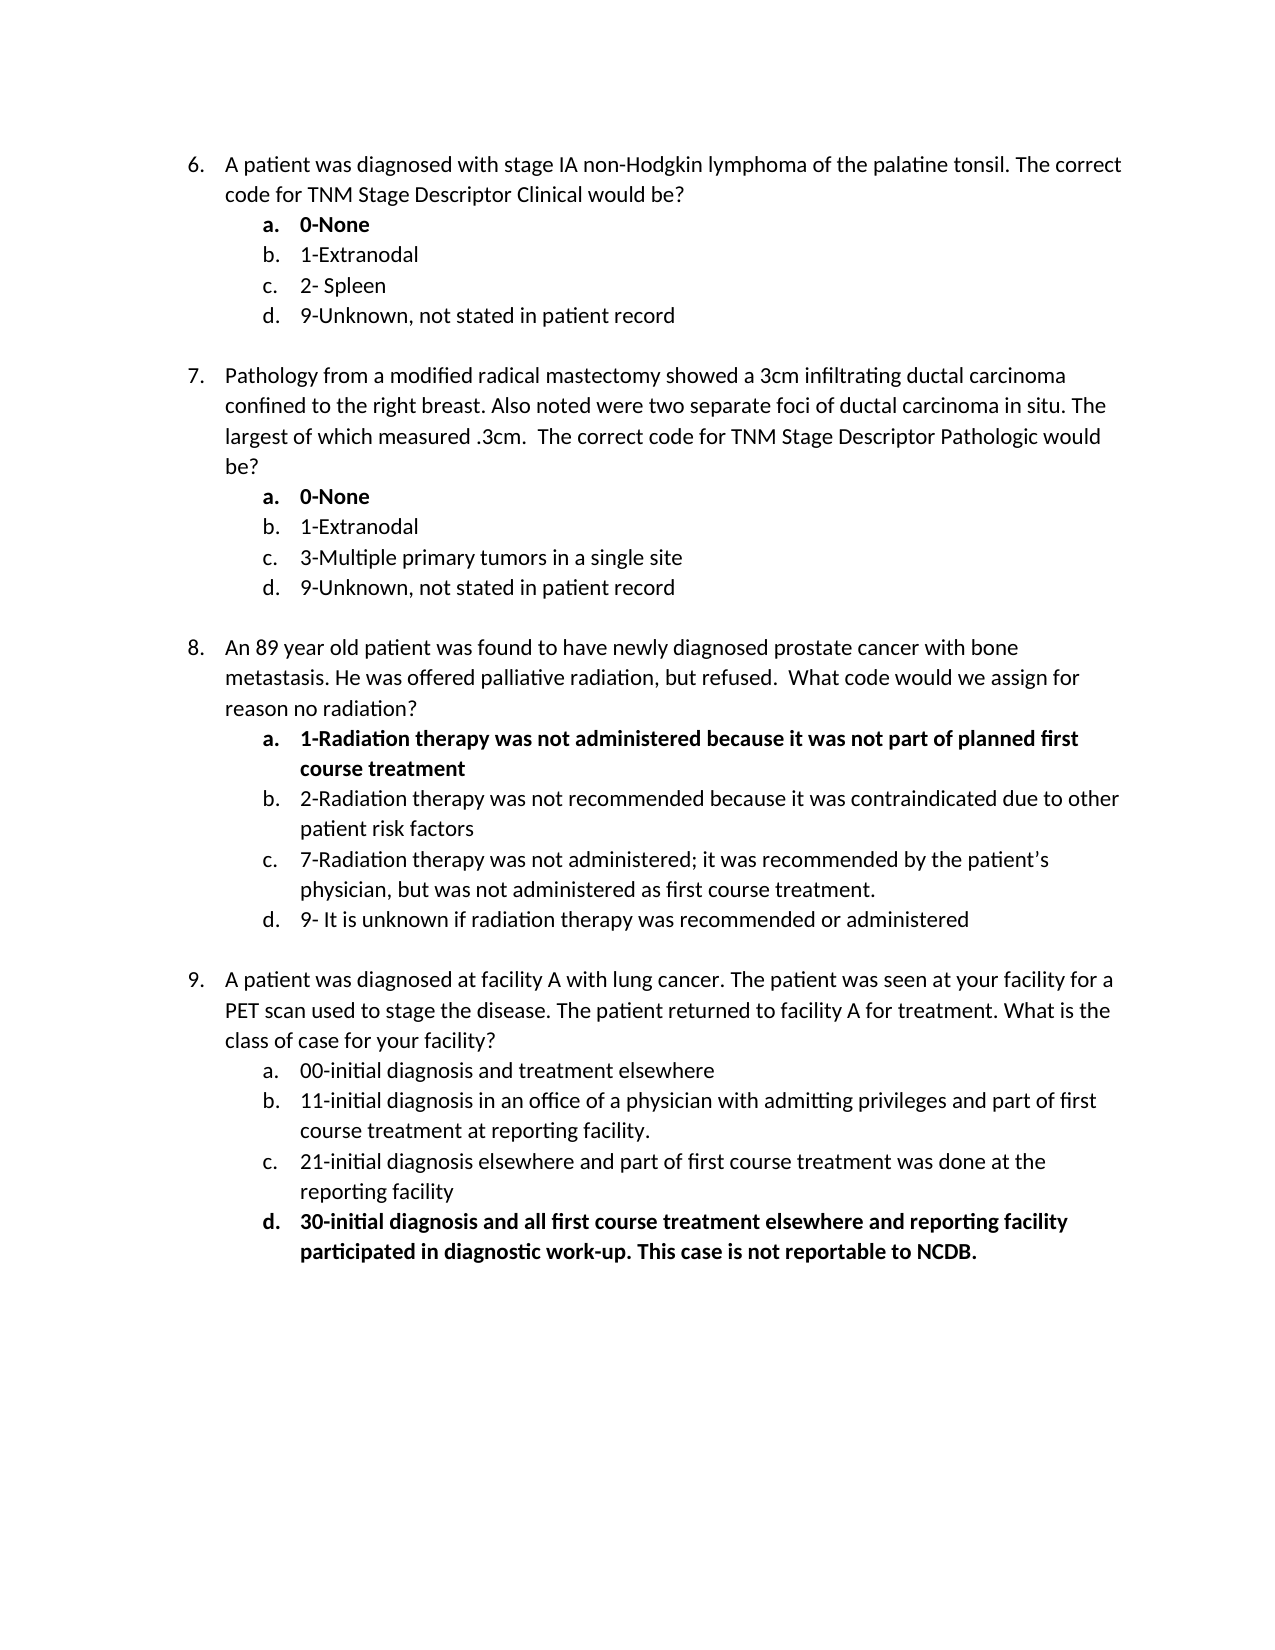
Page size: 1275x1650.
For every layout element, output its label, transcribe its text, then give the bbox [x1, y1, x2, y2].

list A patient was diagnosed with stage IA non-Hodgkin lymphoma of the palatine tonsil. The correct code for TNM Stage Descriptor Clinical would be? [187, 150, 1125, 208]
list 9- It is unknown if radiation therapy was recommended or administered [262, 905, 1125, 933]
list 1-Radiation therapy was not administered because it was not part of planned first course treatment [262, 724, 1125, 782]
list 9-Unknown, not stated in patient record [262, 301, 1125, 329]
list 00-initial diagnosis and treatment elsewhere [262, 1056, 1125, 1084]
list 0-None [262, 482, 1125, 510]
list 1-Extranodal [262, 512, 1125, 541]
list 3-Multiple primary tumors in a single site [262, 543, 1125, 571]
list 2-Radiation therapy was not recommended because it was contraindicated due to other patient risk factors [262, 784, 1125, 843]
list 7-Radiation therapy was not administered; it was recommended by the patient’s physician, but was not administered as first course treatment. [262, 845, 1125, 903]
list A patient was diagnosed at facility A with lung cancer. The patient was seen at your facility for a PET scan used to stage the disease. The patient returned to facility A for treatment. What is the class of case for your facility? [187, 966, 1125, 1054]
list Pathology from a modified radical mastectomy showed a 3cm infiltrating ductal carcinoma confined to the right breast. Also noted were two separate foci of ductal carcinoma in situ. The largest of which measured .3cm. The correct code for TNM Stage Descriptor Pathologic would be? [187, 361, 1125, 480]
list 9-Unknown, not stated in patient record [262, 573, 1125, 601]
list 1-Extranodal [262, 241, 1125, 269]
list 2- Spleen [262, 271, 1125, 299]
list 11-initial diagnosis in an office of a physician with admitting privileges and part of first course treatment at reporting facility. [262, 1086, 1125, 1145]
list 0-None [262, 210, 1125, 238]
list 21-initial diagnosis elsewhere and part of first course treatment was done at the reporting facility [262, 1147, 1125, 1205]
list An 89 year old patient was found to have newly diagnosed prostate cancer with bone metastasis. He was offered palliative radiation, but refused. What code would we assign for reason no radiation? [187, 633, 1125, 722]
